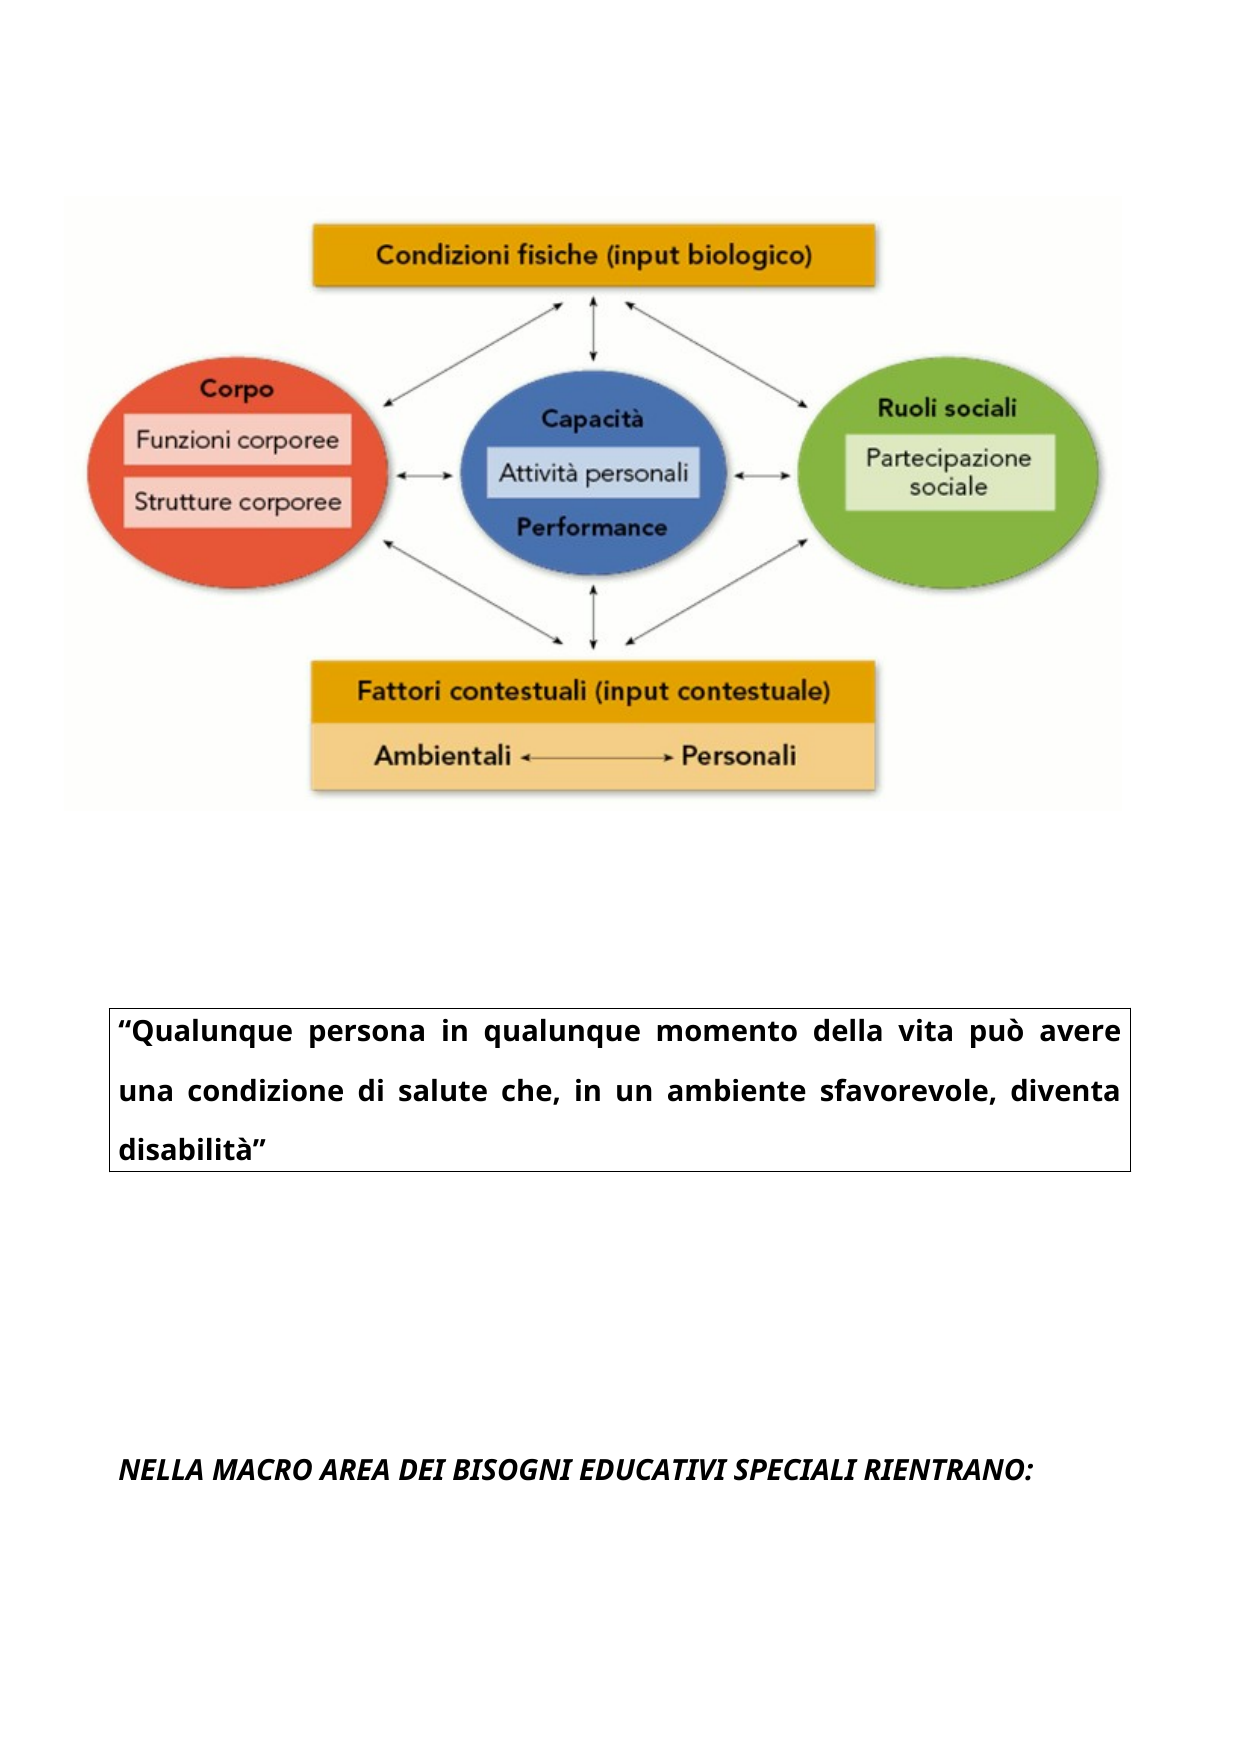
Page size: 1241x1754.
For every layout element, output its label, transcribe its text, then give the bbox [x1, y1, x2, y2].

picture [63, 196, 1123, 811]
text NELLA MACRO AREA DEI BISOGNI EDUCATIVI SPECIALI RIENTRANO: [118, 1449, 1122, 1489]
text “Qualunque persona in qualunque momento della vita può avere una condizione di salute che, in un ambiente sfavorevole, diventa disabilità” [110, 1009, 1130, 1171]
